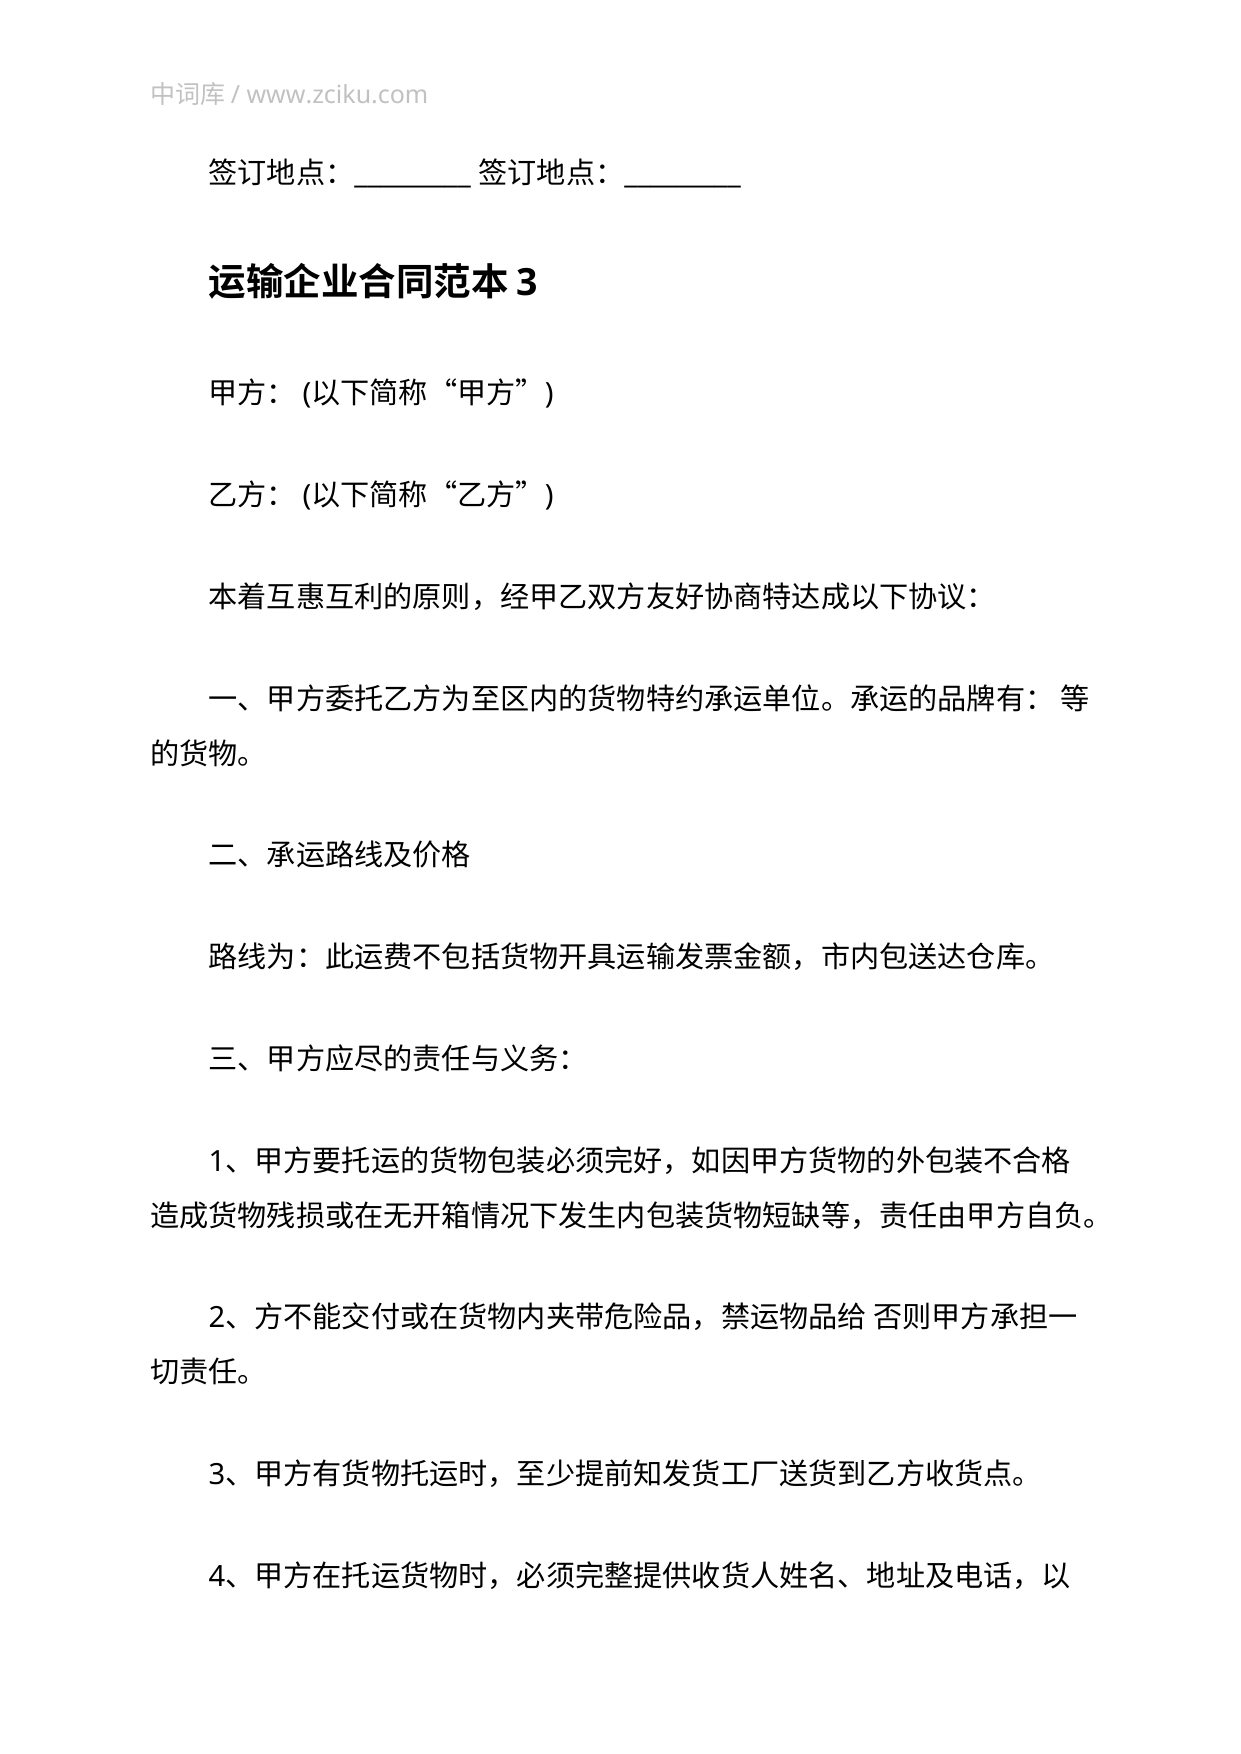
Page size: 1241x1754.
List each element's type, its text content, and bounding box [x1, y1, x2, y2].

text 签订地点：_________ 签订地点：_________ [150, 150, 1090, 192]
text 2、方不能交付或在货物内夹带危险品，禁运物品给 否则甲方承担一切责任。 [150, 1294, 1090, 1391]
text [150, 1553, 1090, 1595]
text 路线为：此运费不包括货物开具运输发票金额，市内包送达仓库。 [150, 934, 1090, 976]
text 1、甲方要托运的货物包装必须完好，如因甲方货物的外包装不合格造成货物残损或在无开箱情况下发生内包装货物短缺等，责任由甲方自负。 [150, 1137, 1090, 1234]
text 三、甲方应尽的责任与义务： [150, 1036, 1090, 1078]
text 一、甲方委托乙方为至区内的货物特约承运单位。承运的品牌有： 等的货物。 [150, 675, 1090, 772]
text 二、承运路线及价格 [150, 832, 1090, 874]
text 本着互惠互利的原则，经甲乙双方友好协商特达成以下协议： [150, 573, 1090, 616]
text 运输企业合同范本3 [150, 252, 1090, 306]
text 甲方： (以下简称“甲方”) [150, 369, 1090, 412]
text 乙方： (以下简称“乙方”) [150, 472, 1090, 514]
text 3、甲方有货物托运时，至少提前知发货工厂送货到乙方收货点。 [150, 1451, 1090, 1493]
